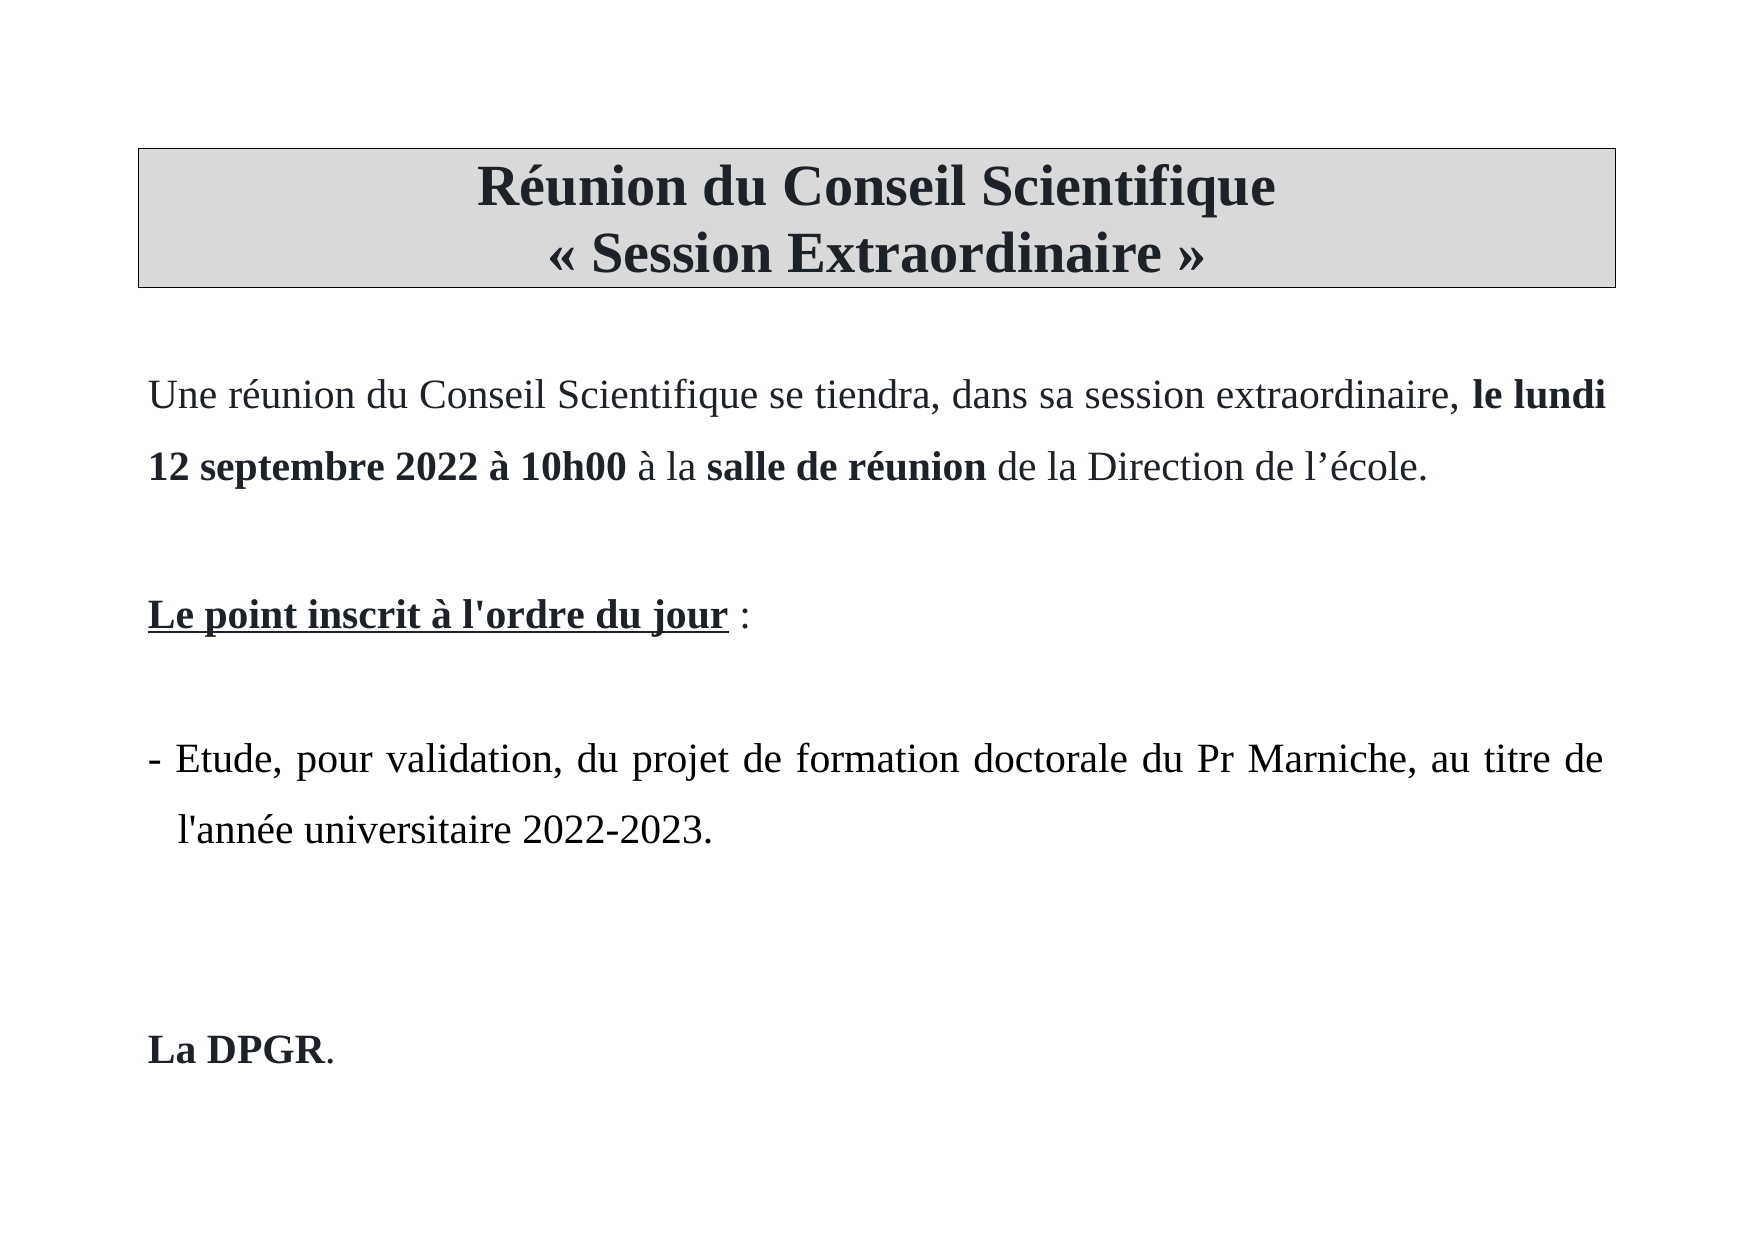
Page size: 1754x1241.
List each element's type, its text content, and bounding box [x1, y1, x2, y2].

text Réunion du Conseil Scientifique [139, 149, 1615, 215]
text Le point inscrit à l'ordre du jour : [148, 589, 1606, 637]
text Une réunion du Conseil Scientifique se tiendra, dans sa session extraordinaire, le lundi 12 septembre 2022 à 10h00 à la salle de réunion de la Direction de l’école. [148, 369, 1606, 489]
text - Etude, pour validation, du projet de formation doctorale du Pr Marniche, au titre de l'année universitaire 2022-2023. [148, 733, 1606, 853]
text La DPGR. [148, 1025, 1606, 1073]
text « Session Extraordinaire » [139, 215, 1615, 287]
